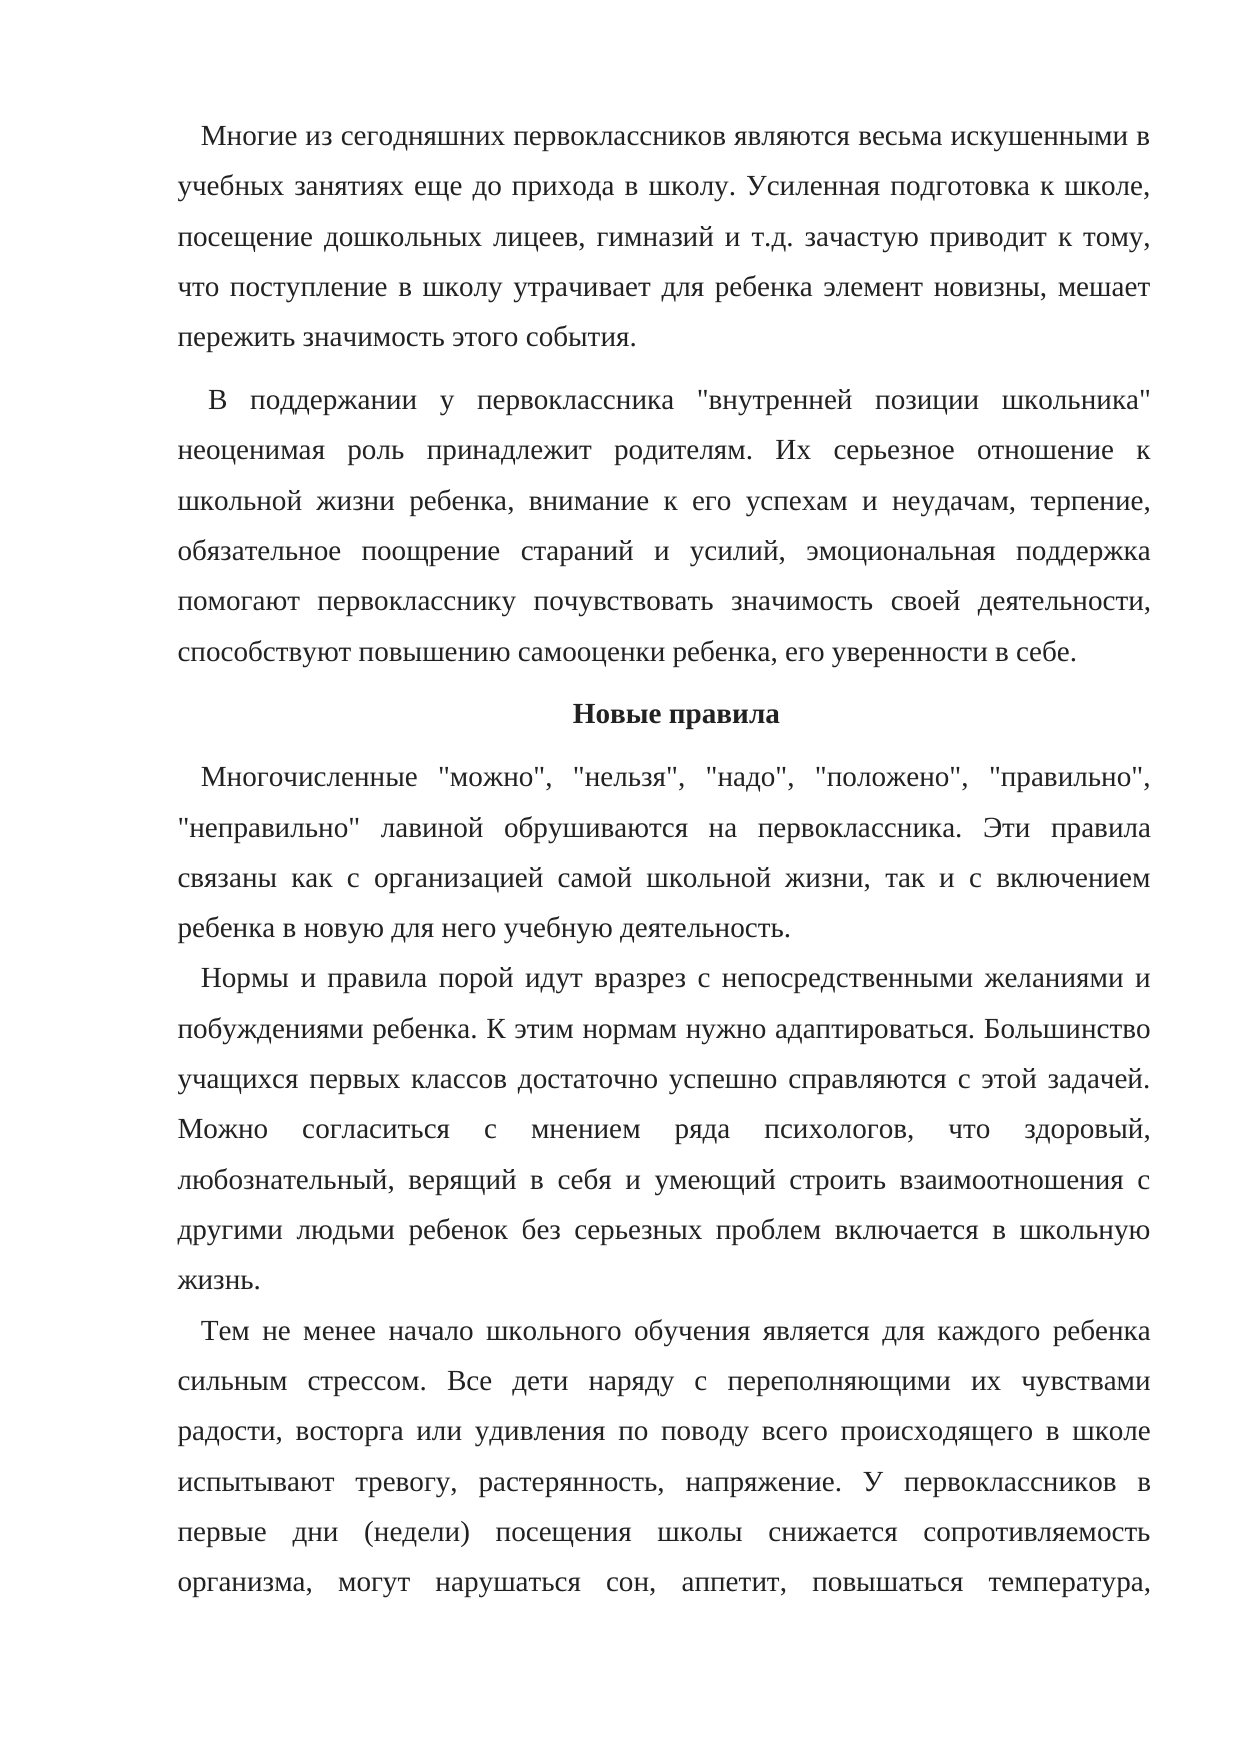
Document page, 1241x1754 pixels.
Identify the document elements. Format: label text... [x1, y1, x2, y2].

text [177, 1313, 1152, 1598]
text Новые правила [177, 697, 1152, 730]
text Нормы и правила порой идут вразрез с непосредственными желаниями и побуждениями ребенка. К этим нормам нужно адаптироваться. Большинство учащихся первых классов достаточно успешно справляются с этой задачей. Можно согласиться с мнением ряда психологов, что здоровый, любознательный, верящий в себя и умеющий строить взаимоотношения с другими людьми ребенок без серьезных проблем включается в школьную жизнь. [177, 961, 1152, 1296]
text Многие из сегодняшних первоклассников являются весьма искушенными в учебных занятиях еще до прихода в школу. Усиленная подготовка к школе, посещение дошкольных лицеев, гимназий и т.д. зачастую приводит к тому, что поступление в школу утрачивает для ребенка элемент новизны, мешает пережить значимость этого события. [177, 118, 1152, 353]
text В поддержании у первоклассника "внутренней позиции школьника" неоценимая роль принадлежит родителям. Их серьезное отношение к школьной жизни ребенка, внимание к его успехам и неудачам, терпение, обязательное поощрение стараний и усилий, эмоциональная поддержка помогают первокласснику почувствовать значимость своей деятельности, способствуют повышению самооценки ребенка, его уверенности в себе. [177, 382, 1152, 667]
text Многочисленные "можно", "нельзя", "надо", "положено", "правильно", "неправильно" лавиной обрушиваются на первоклассника. Эти правила связаны как с организацией самой школьной жизни, так и с включением ребенка в новую для него учебную деятельность. [177, 759, 1152, 944]
